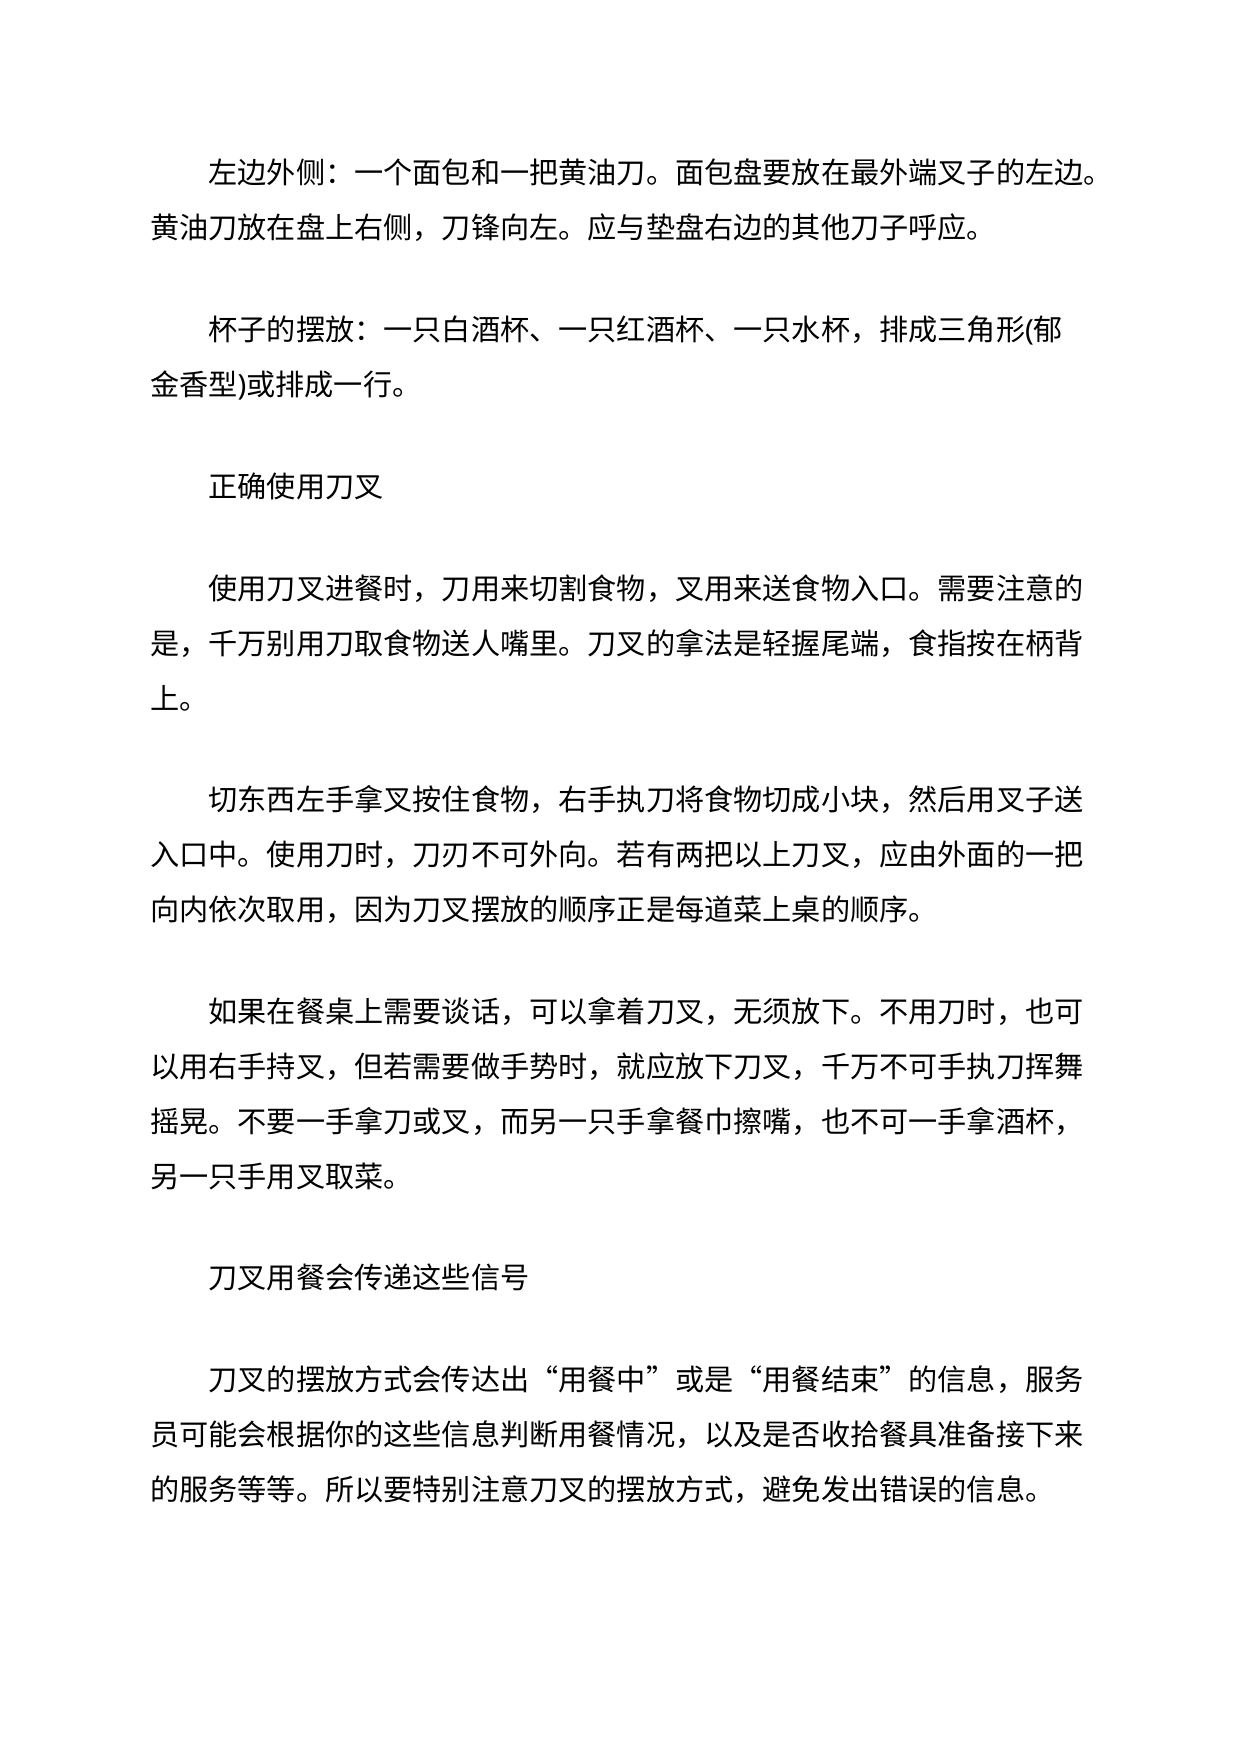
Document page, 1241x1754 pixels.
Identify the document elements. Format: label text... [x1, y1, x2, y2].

text 左边外侧：一个面包和一把黄油刀。面包盘要放在最外端叉子的左边。黄油刀放在盘上右侧，刀锋向左。应与垫盘右边的其他刀子呼应。 [150, 150, 1090, 247]
text 切东西左手拿叉按住食物，右手执刀将食物切成小块，然后用叉子送入口中。使用刀时，刀刃不可外向。若有两把以上刀叉，应由外面的一把向内依次取用，因为刀叉摆放的顺序正是每道菜上桌的顺序。 [150, 777, 1090, 929]
text 如果在餐桌上需要谈话，可以拿着刀叉，无须放下。不用刀时，也可以用右手持叉，但若需要做手势时，就应放下刀叉，千万不可手执刀挥舞摇晃。不要一手拿刀或叉，而另一只手拿餐巾擦嘴，也不可一手拿酒杯，另一只手用叉取菜。 [150, 988, 1090, 1196]
text 杯子的摆放：一只白酒杯、一只红酒杯、一只水杯，排成三角形(郁金香型)或排成一行。 [150, 307, 1090, 404]
text 刀叉用餐会传递这些信号 [150, 1255, 1090, 1297]
text 正确使用刀叉 [150, 464, 1090, 506]
text 使用刀叉进餐时，刀用来切割食物，叉用来送食物入口。需要注意的是，千万别用刀取食物送人嘴里。刀叉的拿法是轻握尾端，食指按在柄背上。 [150, 565, 1090, 717]
text 刀叉的摆放方式会传达出“用餐中”或是“用餐结束”的信息，服务员可能会根据你的这些信息判断用餐情况，以及是否收拾餐具准备接下来的服务等等。所以要特别注意刀叉的摆放方式，避免发出错误的信息。 [150, 1357, 1090, 1509]
